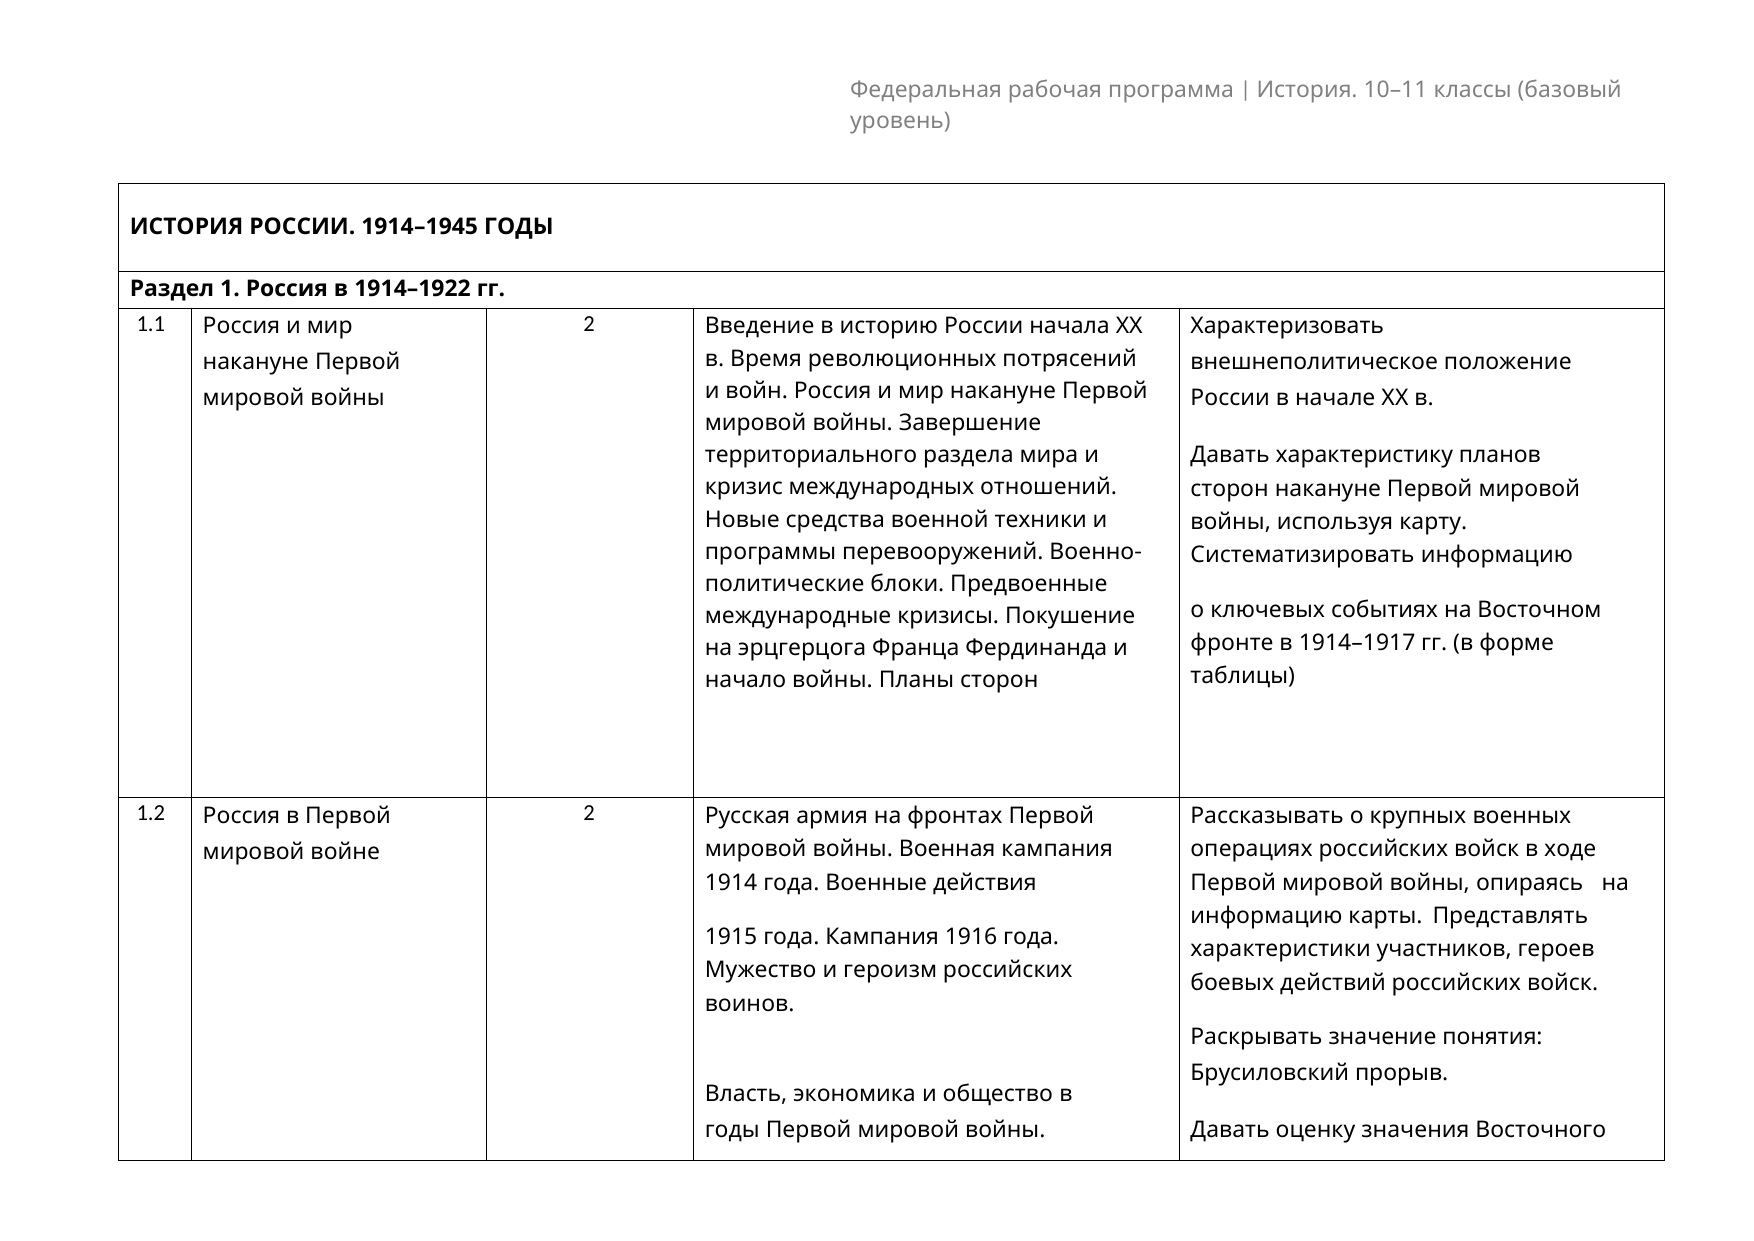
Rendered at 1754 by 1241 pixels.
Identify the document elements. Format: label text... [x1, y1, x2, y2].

table_cell Рассказывать о крупных военных операциях российских войск в ходе Первой мировой войны, опираясь на информацию карты. Представлять характеристики участников, героев боевых действий российских войск. Раскрывать значение понятия: Брусиловский прорыв. Давать оценку значения Восточного [1180, 798, 1664, 1160]
text Федеральная рабочая программа | История. 10–11 классы (базовый уровень) [850, 73, 1668, 136]
table_cell 1.2 [119, 798, 191, 1160]
table_cell Россия в Первой мировой войне [192, 798, 486, 1160]
table_cell 1.1 [119, 309, 191, 797]
table_cell Русская армия на фронтах Первой мировой войны. Военная кампания 1914 года. Военные действия 1915 года. Кампания 1916 года. Мужество и героизм российских воинов. Власть, экономика и общество в годы Первой мировой войны. Патриотический подъем в начале [694, 798, 1179, 1160]
table_cell 2 [487, 309, 693, 797]
table_cell Характеризовать внешнеполитическое положение России в начале XX в. Давать характеристику планов сторон накануне Первой мировой войны, используя карту. Систематизировать информацию о ключевых событиях на Восточном фронте в 1914–1917 гг. (в форме таблицы) [1180, 309, 1664, 797]
table_cell Россия и мир накануне Первой мировой войны [192, 309, 486, 797]
table_header ИСТОРИЯ РОССИИ. 1914–1945 ГОДЫ [119, 184, 1664, 271]
table_cell Введение в историю России начала ХХ в. Время революционных потрясений и войн. Россия и мир накануне Первой мировой войны. Завершение территориального раздела мира и кризис международных отношений. Новые средства военной техники и программы перевооружений. Военно-политические блоки. Предвоенные международные кризисы. Покушение на эрцгерцога Франца Фердинанда и начало войны. Планы сторон [694, 309, 1179, 797]
table_cell 2 [487, 798, 693, 1160]
table_cell Раздел 1. Россия в 1914–1922 гг. [119, 272, 1664, 308]
